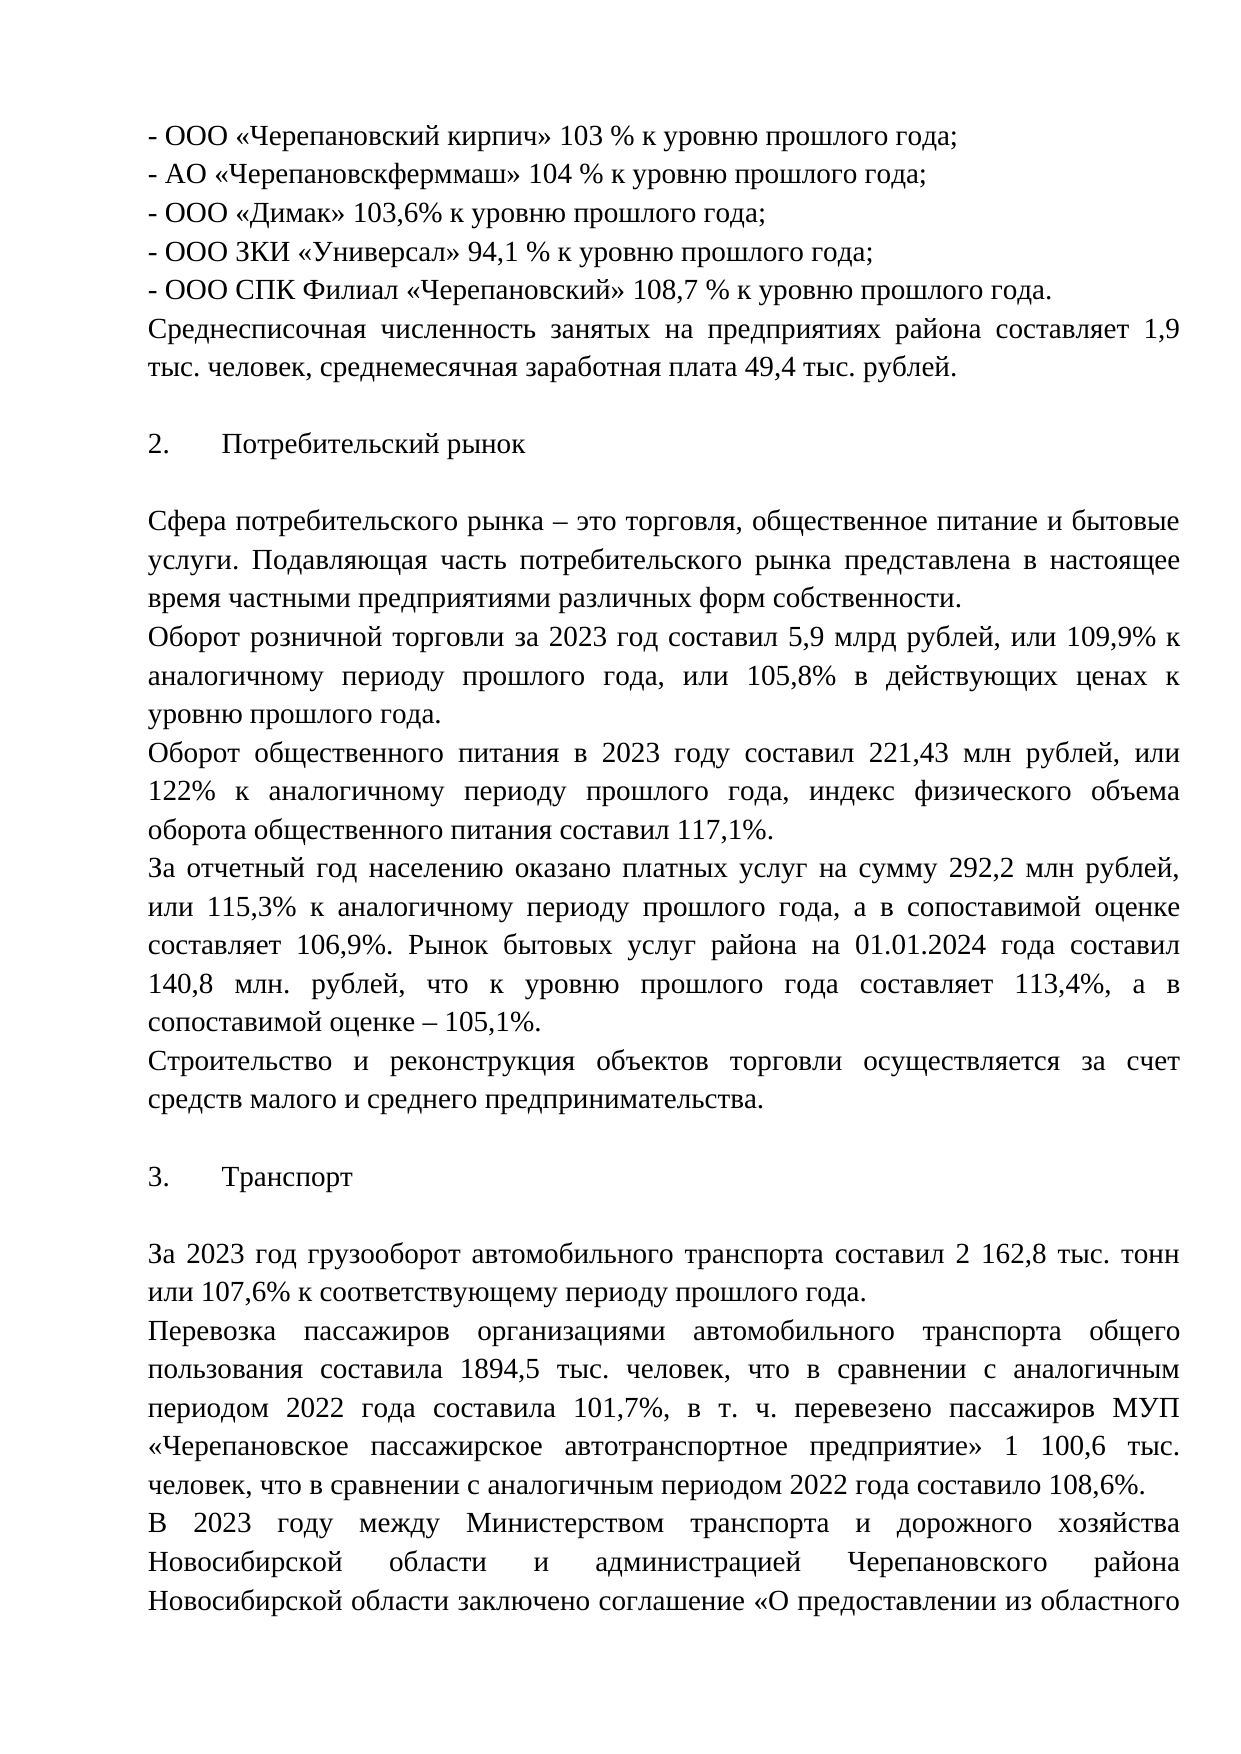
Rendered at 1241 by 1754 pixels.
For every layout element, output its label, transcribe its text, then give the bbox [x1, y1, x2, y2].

text 2. Потребительский рынок [148, 426, 1181, 460]
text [148, 1506, 1181, 1616]
text - АО «Черепановскферммаш» 104 % к уровню прошлого года; [148, 157, 1181, 190]
text Сфера потребительского рынка – это торговля, общественное питание и бытовые услуги. Подавляющая часть потребительского рынка представлена в настоящее время частными предприятиями различных форм собственности. [148, 503, 1181, 614]
text Оборот розничной торговли за 2023 год составил 5,9 млрд рублей, или 109,9% к аналогичному периоду прошлого года, или 105,8% в действующих ценах к уровню прошлого года. [148, 619, 1181, 730]
text - ООО «Черепановский кирпич» 103 % к уровню прошлого года; [148, 118, 1181, 152]
text Оборот общественного питания в 2023 году составил 221,43 млн рублей, или 122% к аналогичному периоду прошлого года, индекс физического объема оборота общественного питания составил 117,1%. [148, 735, 1181, 845]
text За 2023 год грузооборот автомобильного транспорта составил 2 162,8 тыс. тонн или 107,6% к соответствующему периоду прошлого года. [148, 1236, 1181, 1308]
text Строительство и реконструкция объектов торговли осуществляется за счет средств малого и среднего предпринимательства. [148, 1043, 1181, 1115]
text - ООО СПК Филиал «Черепановский» 108,7 % к уровню прошлого года. [148, 272, 1181, 306]
text - ООО «Димак» 103,6% к уровню прошлого года; [148, 195, 1181, 229]
text За отчетный год населению оказано платных услуг на сумму 292,2 млн рублей, или 115,3% к аналогичному периоду прошлого года, а в сопоставимой оценке составляет 106,9%. Рынок бытовых услуг района на 01.01.2024 года составил 140,8 млн. рублей, что к уровню прошлого года составляет 113,4%, а в сопоставимой оценке – 105,1%. [148, 850, 1181, 1038]
text Среднесписочная численность занятых на предприятиях района составляет 1,9 тыс. человек, среднемесячная заработная плата 49,4 тыс. рублей. [148, 311, 1181, 383]
text 3. Транспорт [148, 1159, 1181, 1192]
text - ООО ЗКИ «Универсал» 94,1 % к уровню прошлого года; [148, 234, 1181, 267]
text Перевозка пассажиров организациями автомобильного транспорта общего пользования составила 1894,5 тыс. человек, что в сравнении с аналогичным периодом 2022 года составила 101,7%, в т. ч. перевезено пассажиров МУП «Черепановское пассажирское автотранспортное предприятие» 1 100,6 тыс. человек, что в сравнении с аналогичным периодом 2022 года составило 108,6%. [148, 1313, 1181, 1501]
